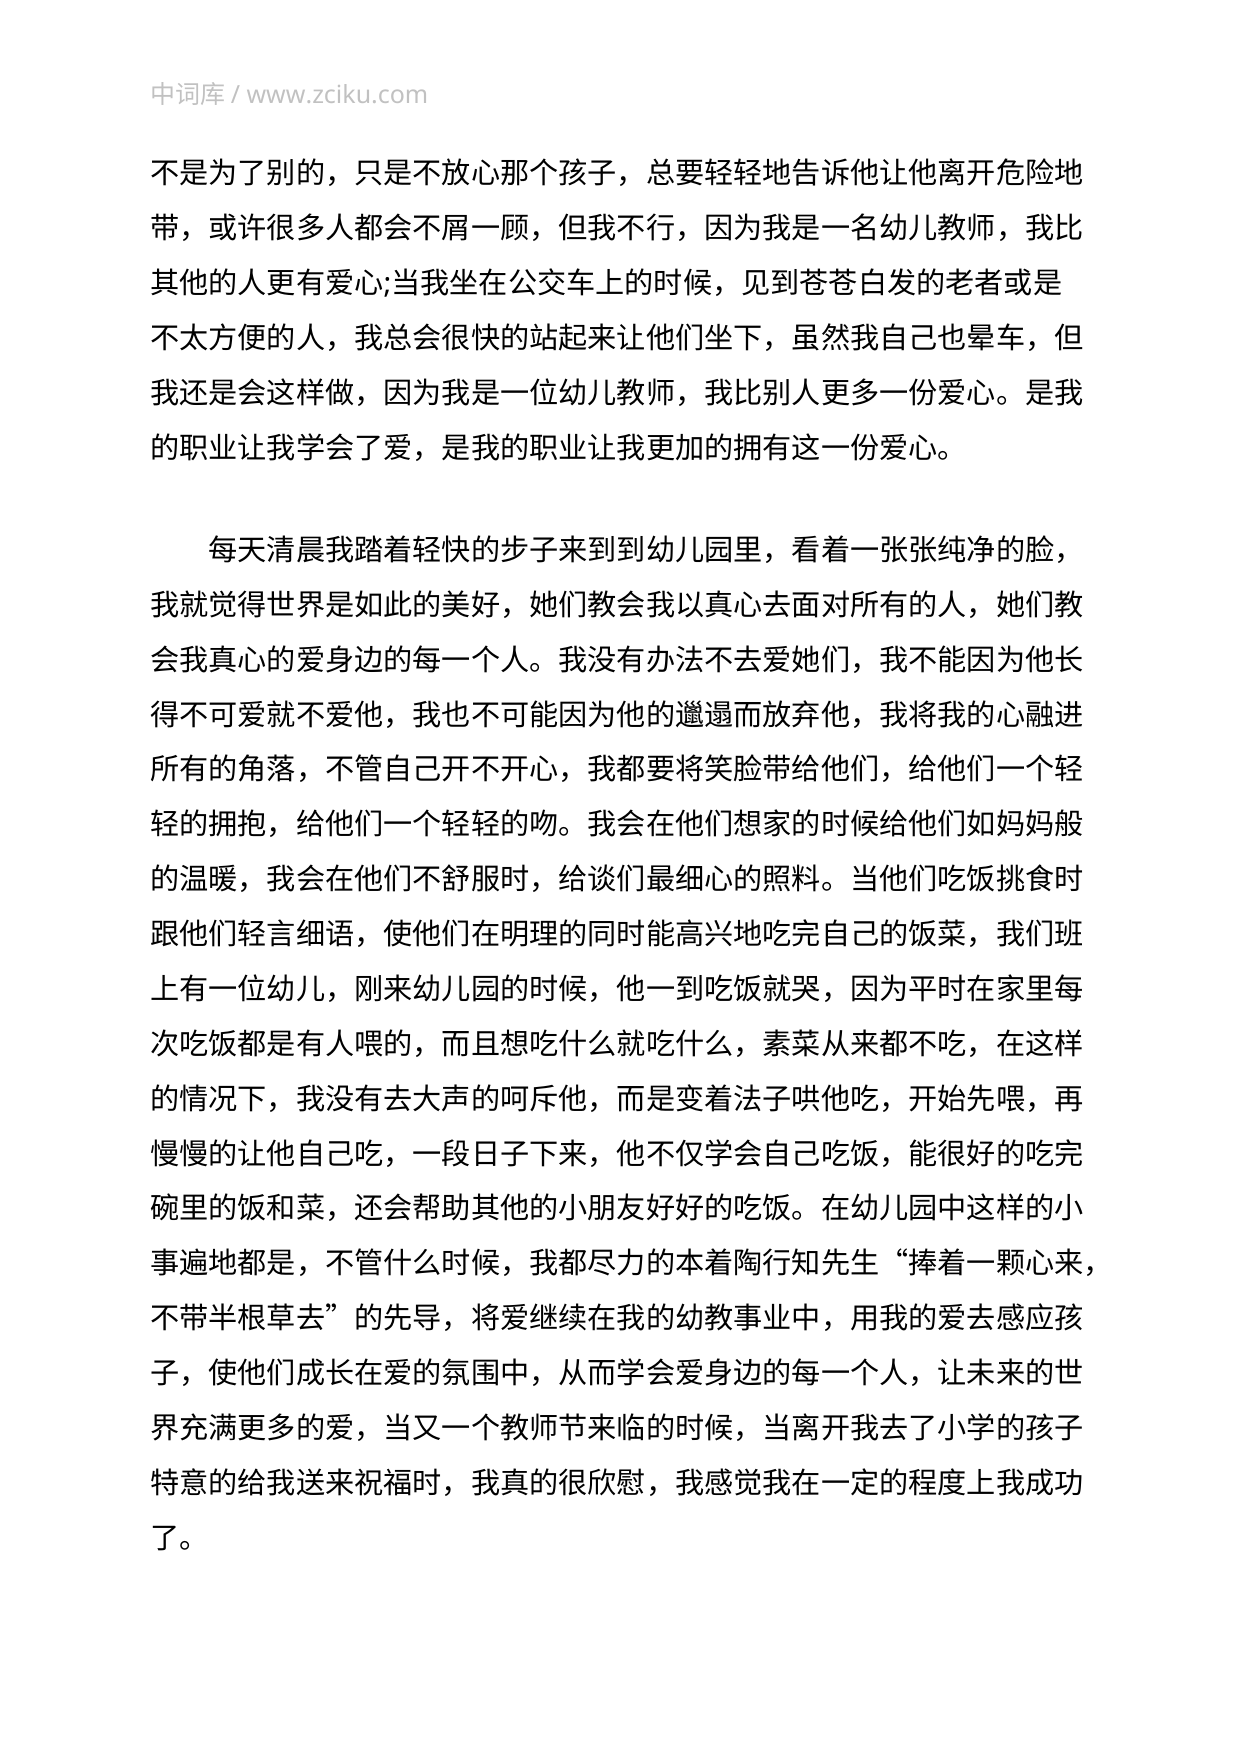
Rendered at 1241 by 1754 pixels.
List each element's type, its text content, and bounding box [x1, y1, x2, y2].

text 每天清晨我踏着轻快的步子来到到幼儿园里，看着一张张纯净的脸，我就觉得世界是如此的美好，她们教会我以真心去面对所有的人，她们教会我真心的爱身边的每一个人。我没有办法不去爱她们，我不能因为他长得不可爱就不爱他，我也不可能因为他的邋遢而放弃他，我将我的心融进所有的角落，不管自己开不开心，我都要将笑脸带给他们，给他们一个轻轻的拥抱，给他们一个轻轻的吻。我会在他们想家的时候给他们如妈妈般的温暖，我会在他们不舒服时，给谈们最细心的照料。当他们吃饭挑食时跟他们轻言细语，使他们在明理的同时能高兴地吃完自己的饭菜，我们班上有一位幼儿，刚来幼儿园的时候，他一到吃饭就哭，因为平时在家里每次吃饭都是有人喂的，而且想吃什么就吃什么，素菜从来都不吃，在这样的情况下，我没有去大声的呵斥他，而是变着法子哄他吃，开始先喂，再慢慢的让他自己吃，一段日子下来，他不仅学会自己吃饭，能很好的吃完碗里的饭和菜，还会帮助其他的小朋友好好的吃饭。在幼儿园中这样的小事遍地都是，不管什么时候，我都尽力的本着陶行知先生“捧着一颗心来，不带半根草去”的先导，将爱继续在我的幼教事业中，用我的爱去感应孩子，使他们成长在爱的氛围中，从而学会爱身边的每一个人，让未来的世界充满更多的爱，当又一个教师节来临的时候，当离开我去了小学的孩子特意的给我送来祝福时，我真的很欣慰，我感觉我在一定的程度上我成功了。 [150, 526, 1090, 1557]
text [150, 150, 1090, 467]
